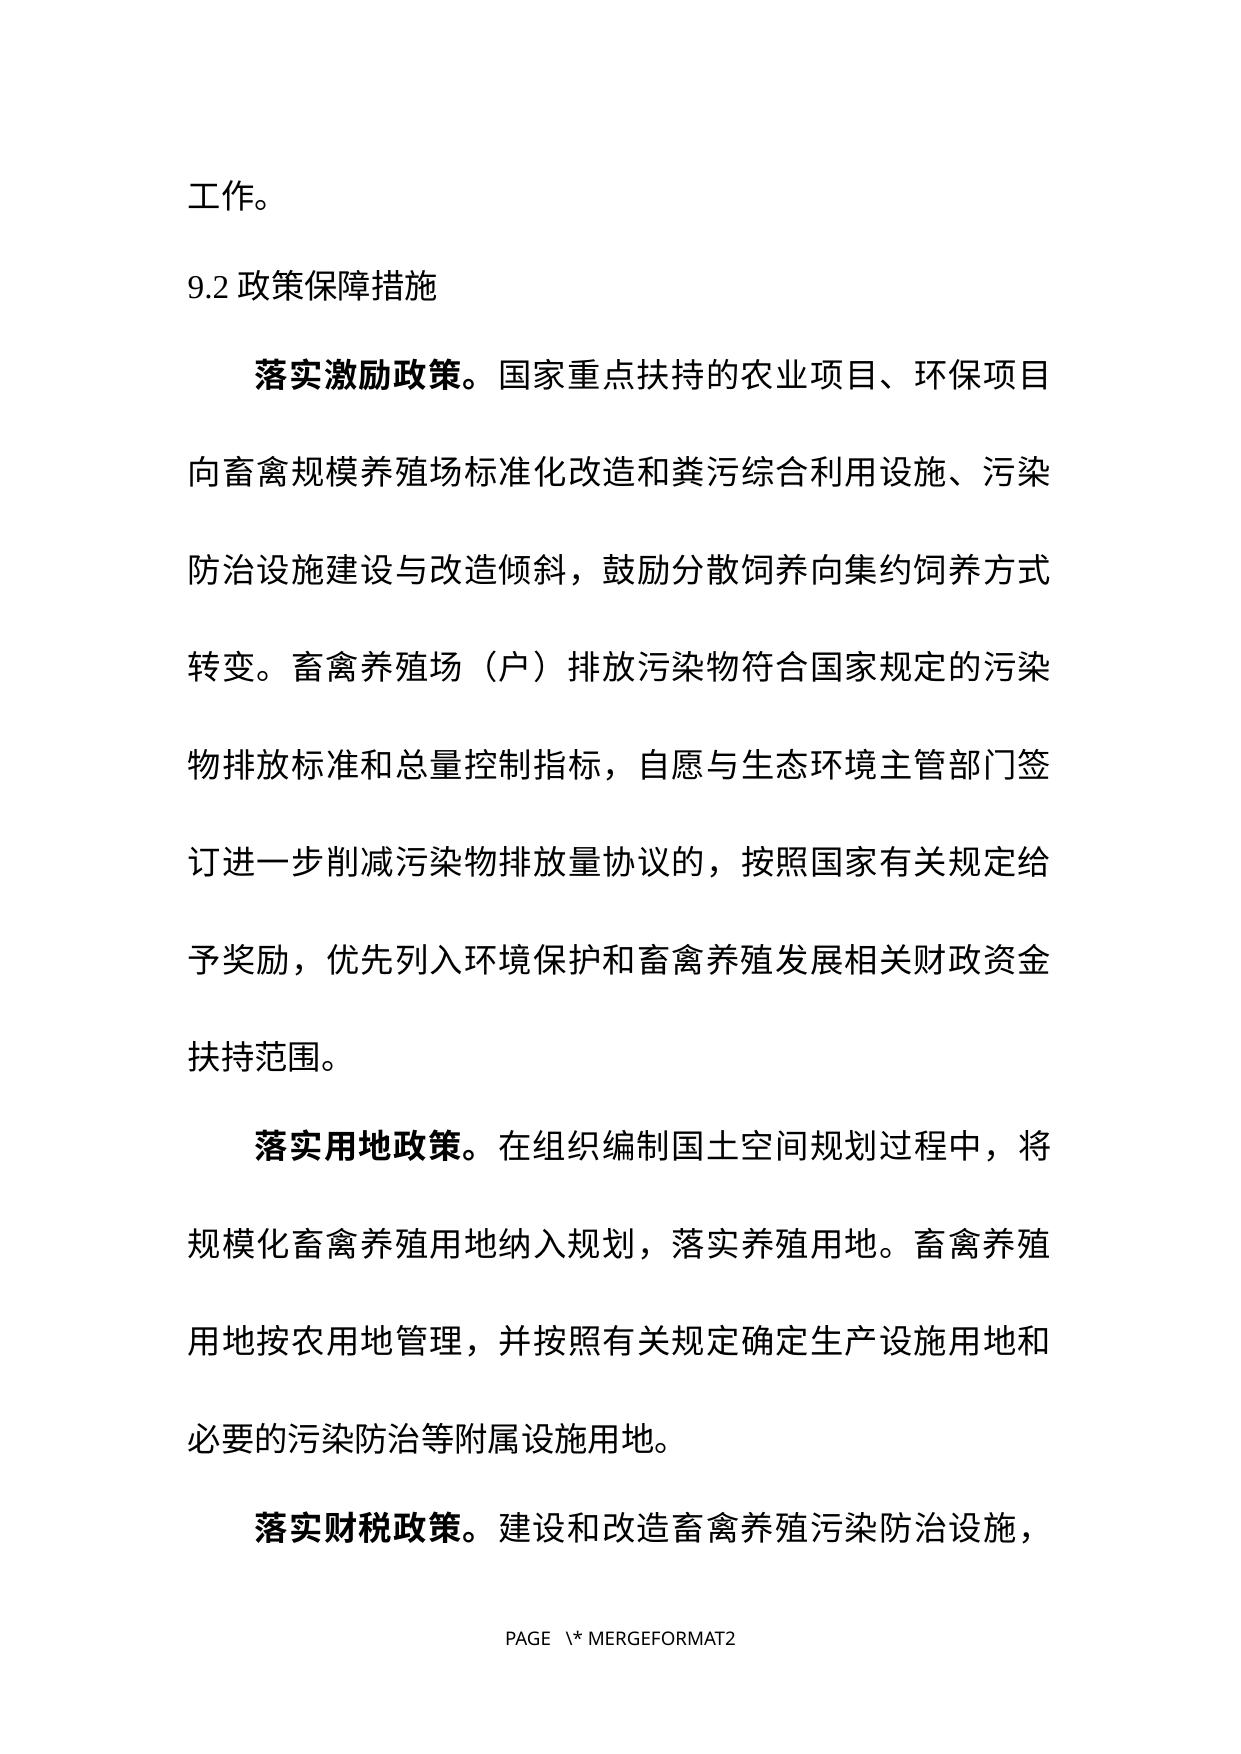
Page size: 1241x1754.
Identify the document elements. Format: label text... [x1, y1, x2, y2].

text 9.2 政策保障措施 [187, 251, 1053, 316]
text 落实激励政策。国家重点扶持的农业项目、环保项目向畜禽规模养殖场标准化改造和粪污综合利用设施、污染防治设施建设与改造倾斜，鼓励分散饲养向集约饲养方式转变。畜禽养殖场（户）排放污染物符合国家规定的污染物排放标准和总量控制指标，自愿与生态环境主管部门签订进一步削减污染物排放量协议的，按照国家有关规定给予奖励，优先列入环境保护和畜禽养殖发展相关财政资金扶持范围。 [187, 340, 1053, 1088]
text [187, 162, 1053, 227]
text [187, 1493, 1053, 1558]
text 落实用地政策。在组织编制国土空间规划过程中，将规模化畜禽养殖用地纳入规划，落实养殖用地。畜禽养殖用地按农用地管理，并按照有关规定确定生产设施用地和必要的污染防治等附属设施用地。 [187, 1112, 1053, 1469]
